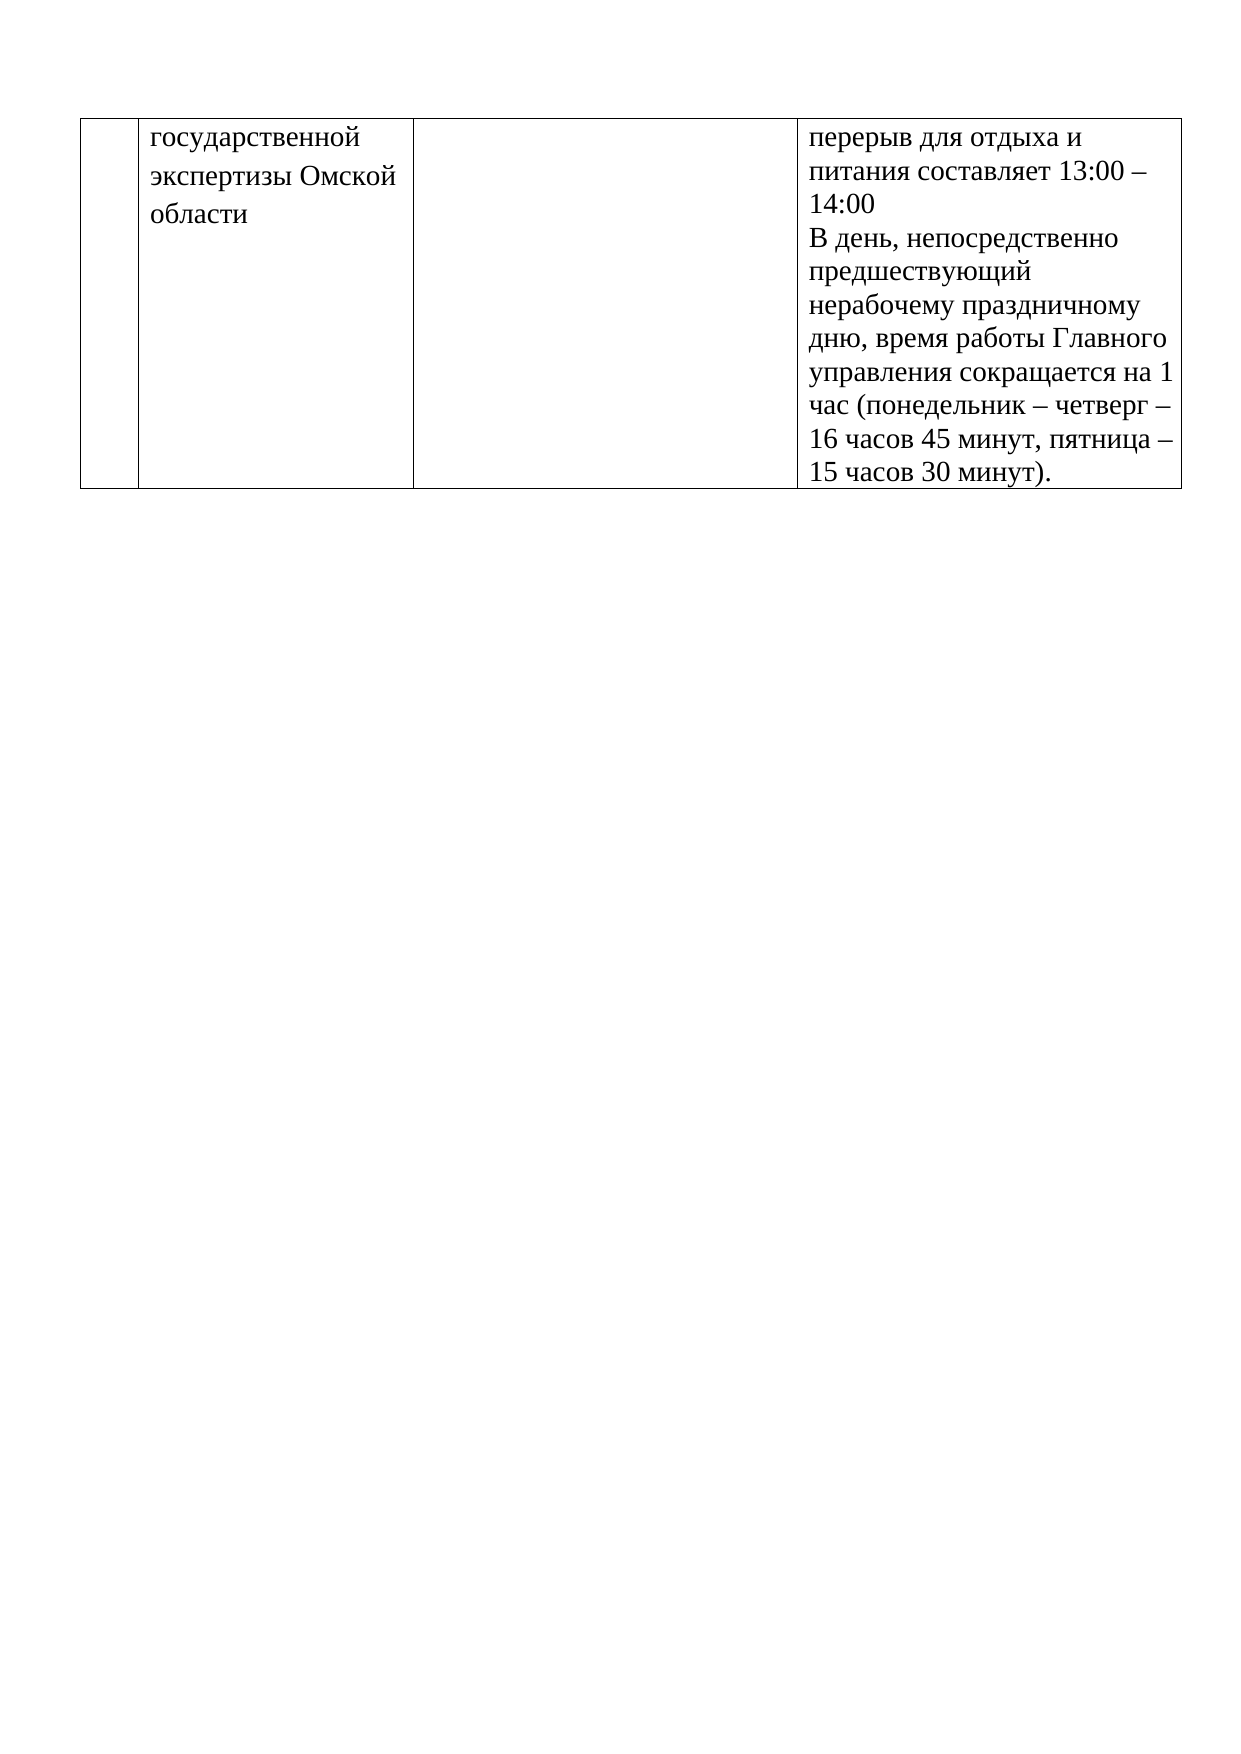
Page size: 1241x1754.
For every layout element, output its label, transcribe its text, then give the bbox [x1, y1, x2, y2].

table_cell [798, 119, 1181, 488]
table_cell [414, 119, 797, 488]
table_cell 3 [81, 119, 138, 488]
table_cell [139, 119, 413, 488]
